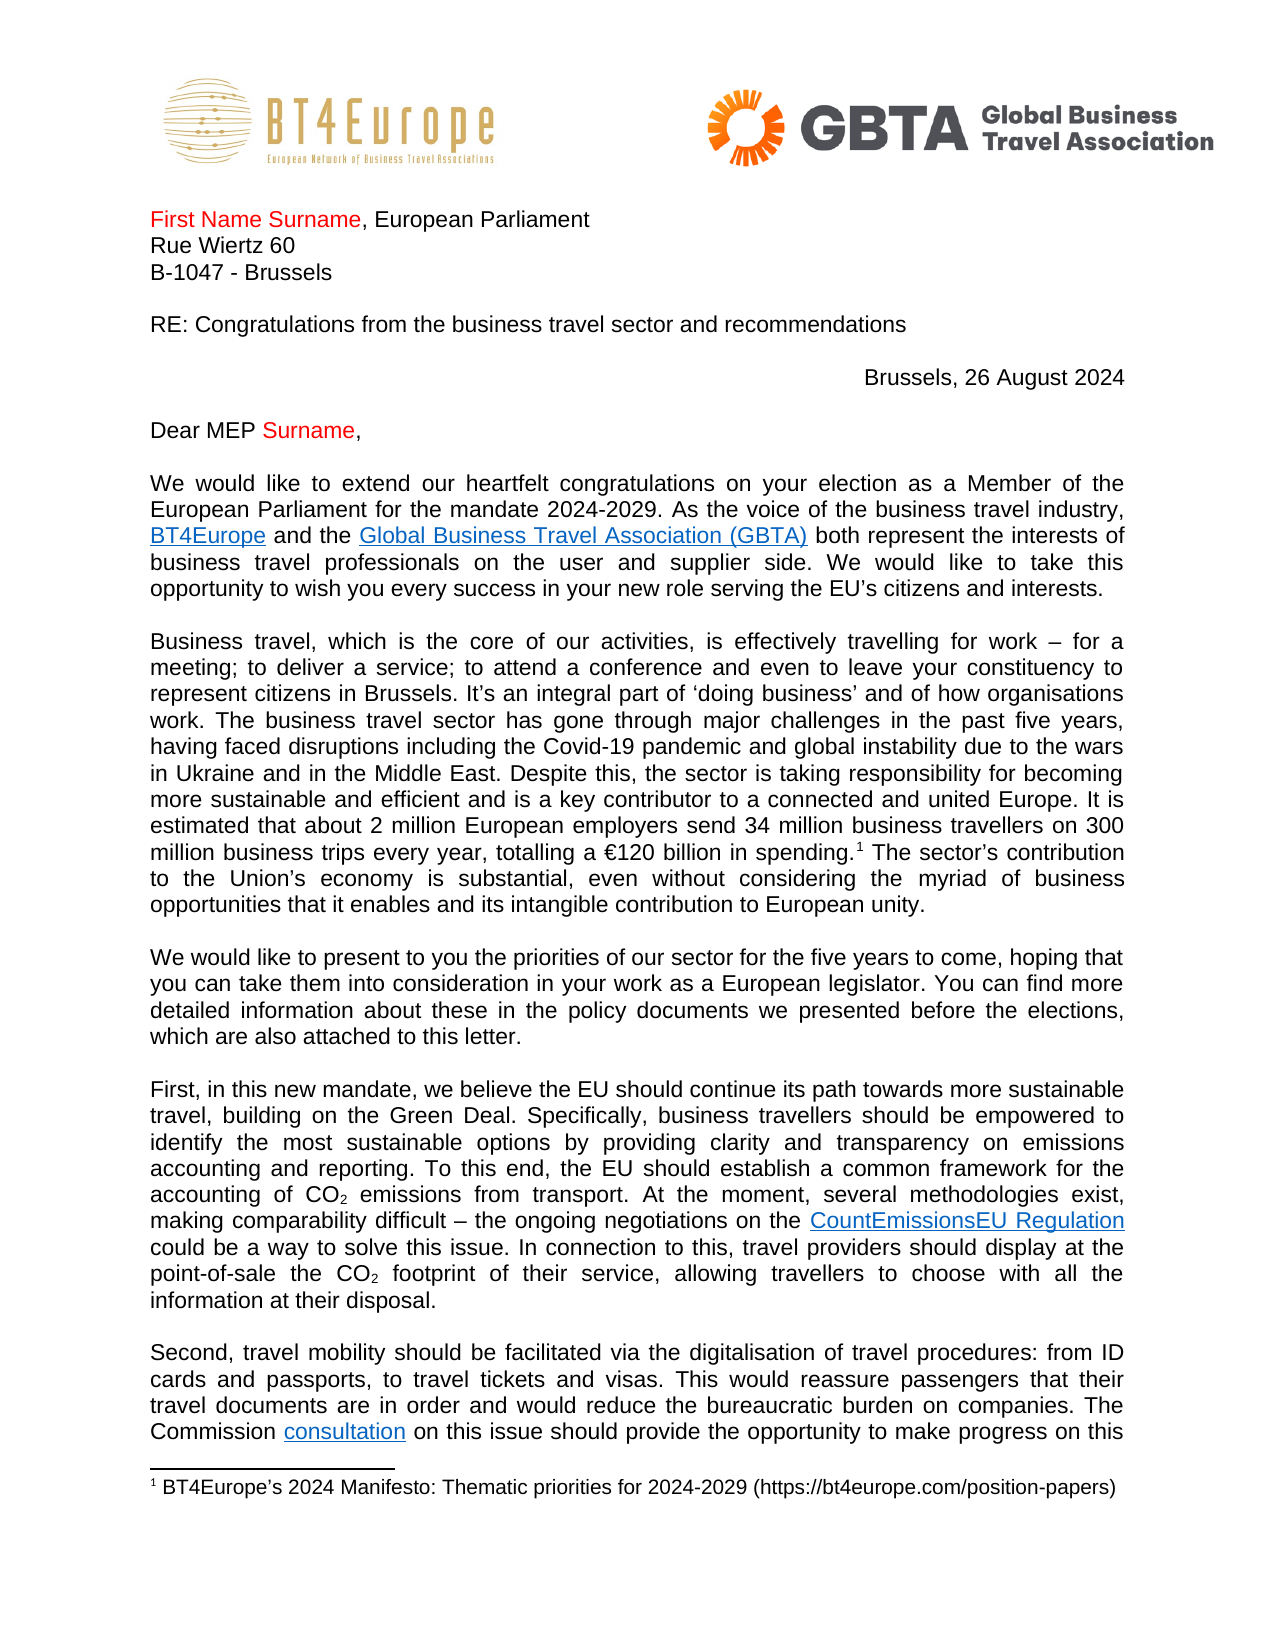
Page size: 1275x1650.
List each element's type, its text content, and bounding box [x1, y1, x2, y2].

picture [700, 84, 1223, 173]
text First Name Surname, European Parliament [150, 150, 1125, 232]
text Brussels, 26 August 2024 [150, 364, 1125, 391]
picture [150, 74, 523, 150]
text Business travel, which is the core of our activities, is effectively travelling for work – for a meeting; to deliver a service; to attend a conference and even to leave your constituency to represent citizens in Brussels. It’s an integral part of ‘doing business’ and of how organisations work. The business travel sector has gone through major challenges in the past five years, having faced disruptions including the Covid-19 pandemic and global instability due to the wars in Ukraine and in the Middle East. Despite this, the sector is taking responsibility for becoming more sustainable and efficient and is a key contributor to a connected and united Europe. It is estimated that about 2 million European employers send 34 million business travellers on 300 million business trips every year, totalling a €120 billion in spending. The sector’s contribution to the Union’s economy is substantial, even without considering the myriad of business opportunities that it enables and its intangible contribution to European unity. [150, 628, 1125, 918]
text We would like to extend our heartfelt congratulations on your election as a Member of the European Parliament for the mandate 2024-2029. As the voice of the business travel industry, BT4Europe and the Global Business Travel Association (GBTA) both represent the interests of business travel professionals on the user and supplier side. We would like to take this opportunity to wish you every success in your new role serving the EU’s citizens and interests. [150, 469, 1125, 601]
text Rue Wiertz 60 B-1047 - Brussels [150, 232, 1125, 285]
text Dear MEP Surname, [150, 417, 1125, 443]
text First, in this new mandate, we believe the EU should continue its path towards more sustainable travel, building on the Green Deal. Specifically, business travellers should be empowered to identify the most sustainable options by providing clarity and transparency on emissions accounting and reporting. To this end, the EU should establish a common framework for the accounting of CO2 emissions from transport. At the moment, several methodologies exist, making comparability difficult – the ongoing negotiations on the CountEmissionsEU Regulation could be a way to solve this issue. In connection to this, travel providers should display at the point-of-sale the CO2 footprint of their service, allowing travellers to choose with all the information at their disposal. [150, 1076, 1125, 1313]
text RE: Congratulations from the business travel sector and recommendations [150, 311, 1125, 338]
text We would like to present to you the priorities of our sector for the five years to come, hoping that you can take them into consideration in your work as a European legislator. You can find more detailed information about these in the policy documents we presented before the elections, which are also attached to this letter. [150, 944, 1125, 1049]
